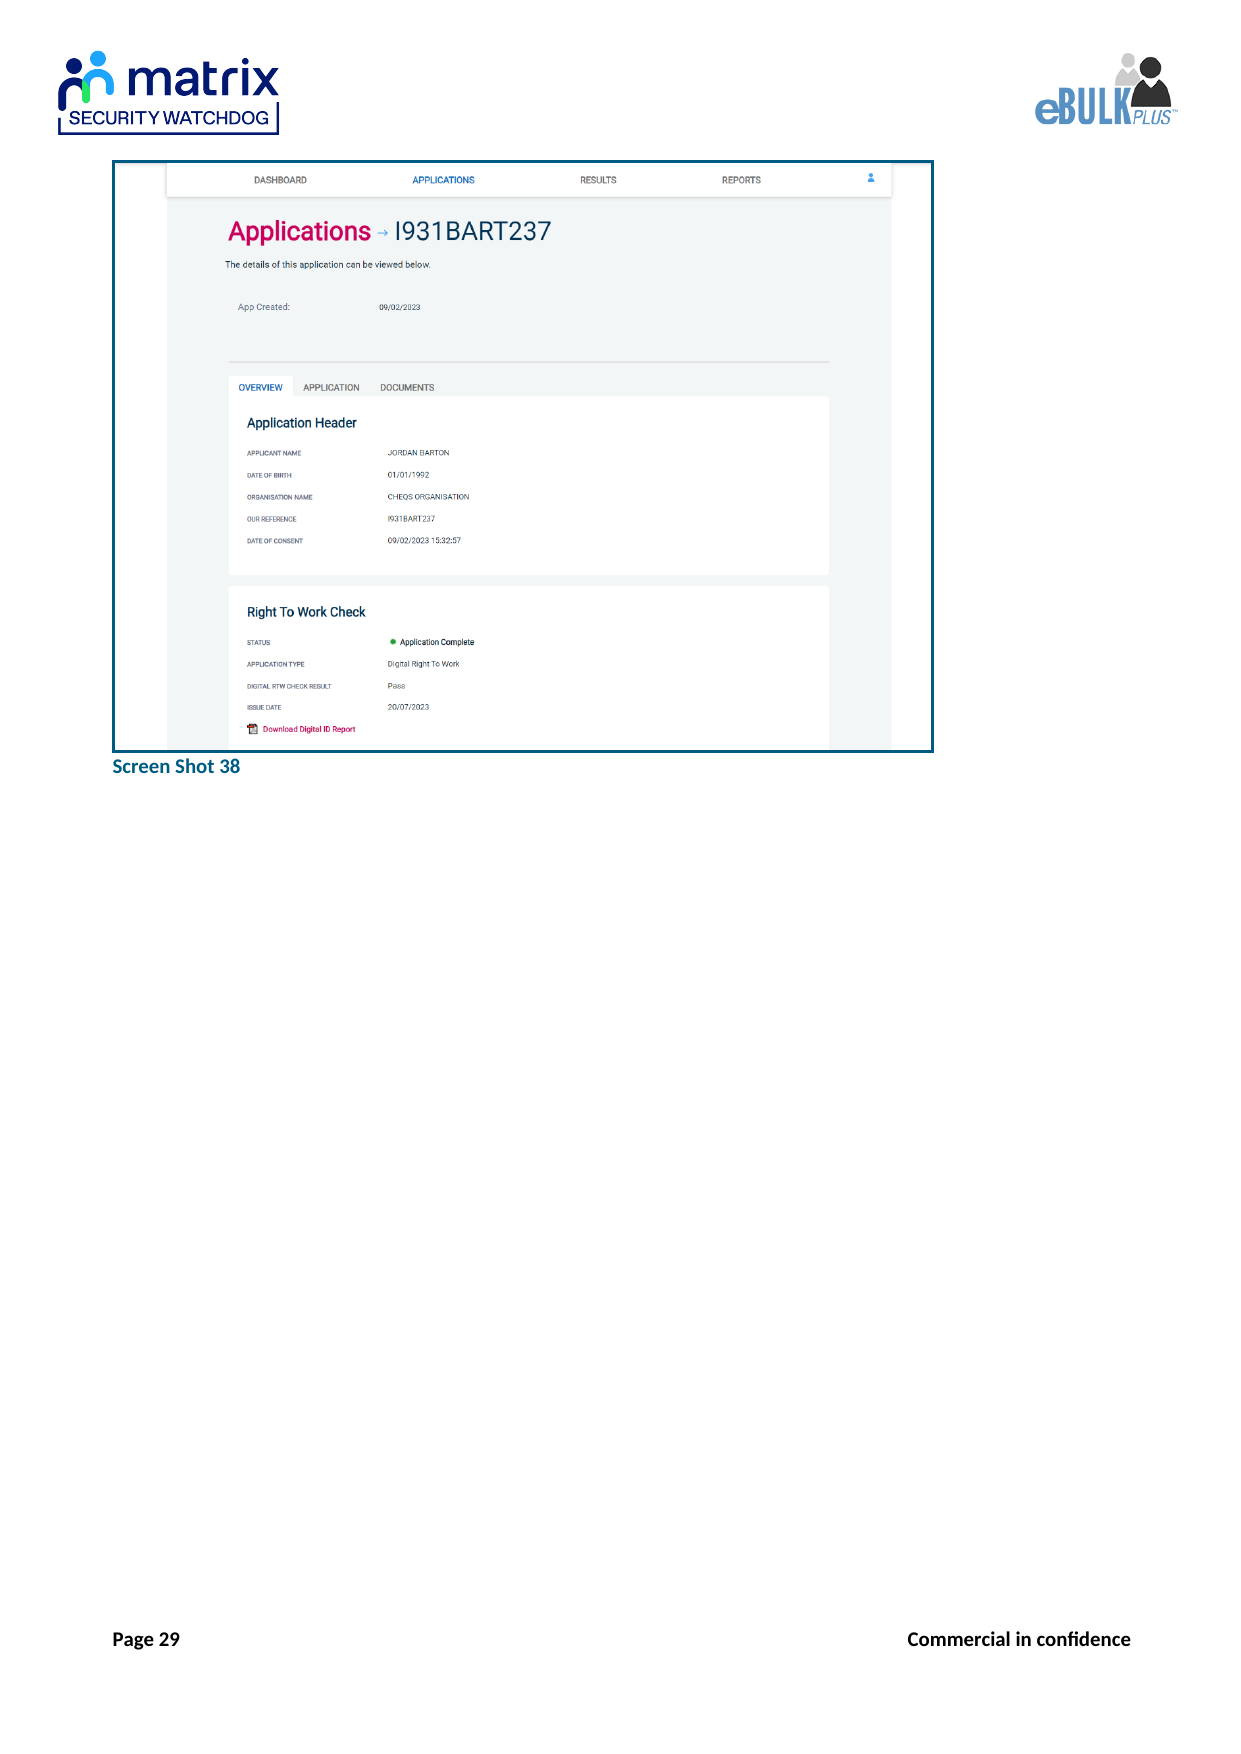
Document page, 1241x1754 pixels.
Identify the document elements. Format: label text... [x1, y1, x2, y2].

picture [116, 164, 930, 749]
picture [1034, 51, 1179, 125]
picture [42, 45, 295, 151]
text Screen Shot 38 [112, 753, 1128, 779]
